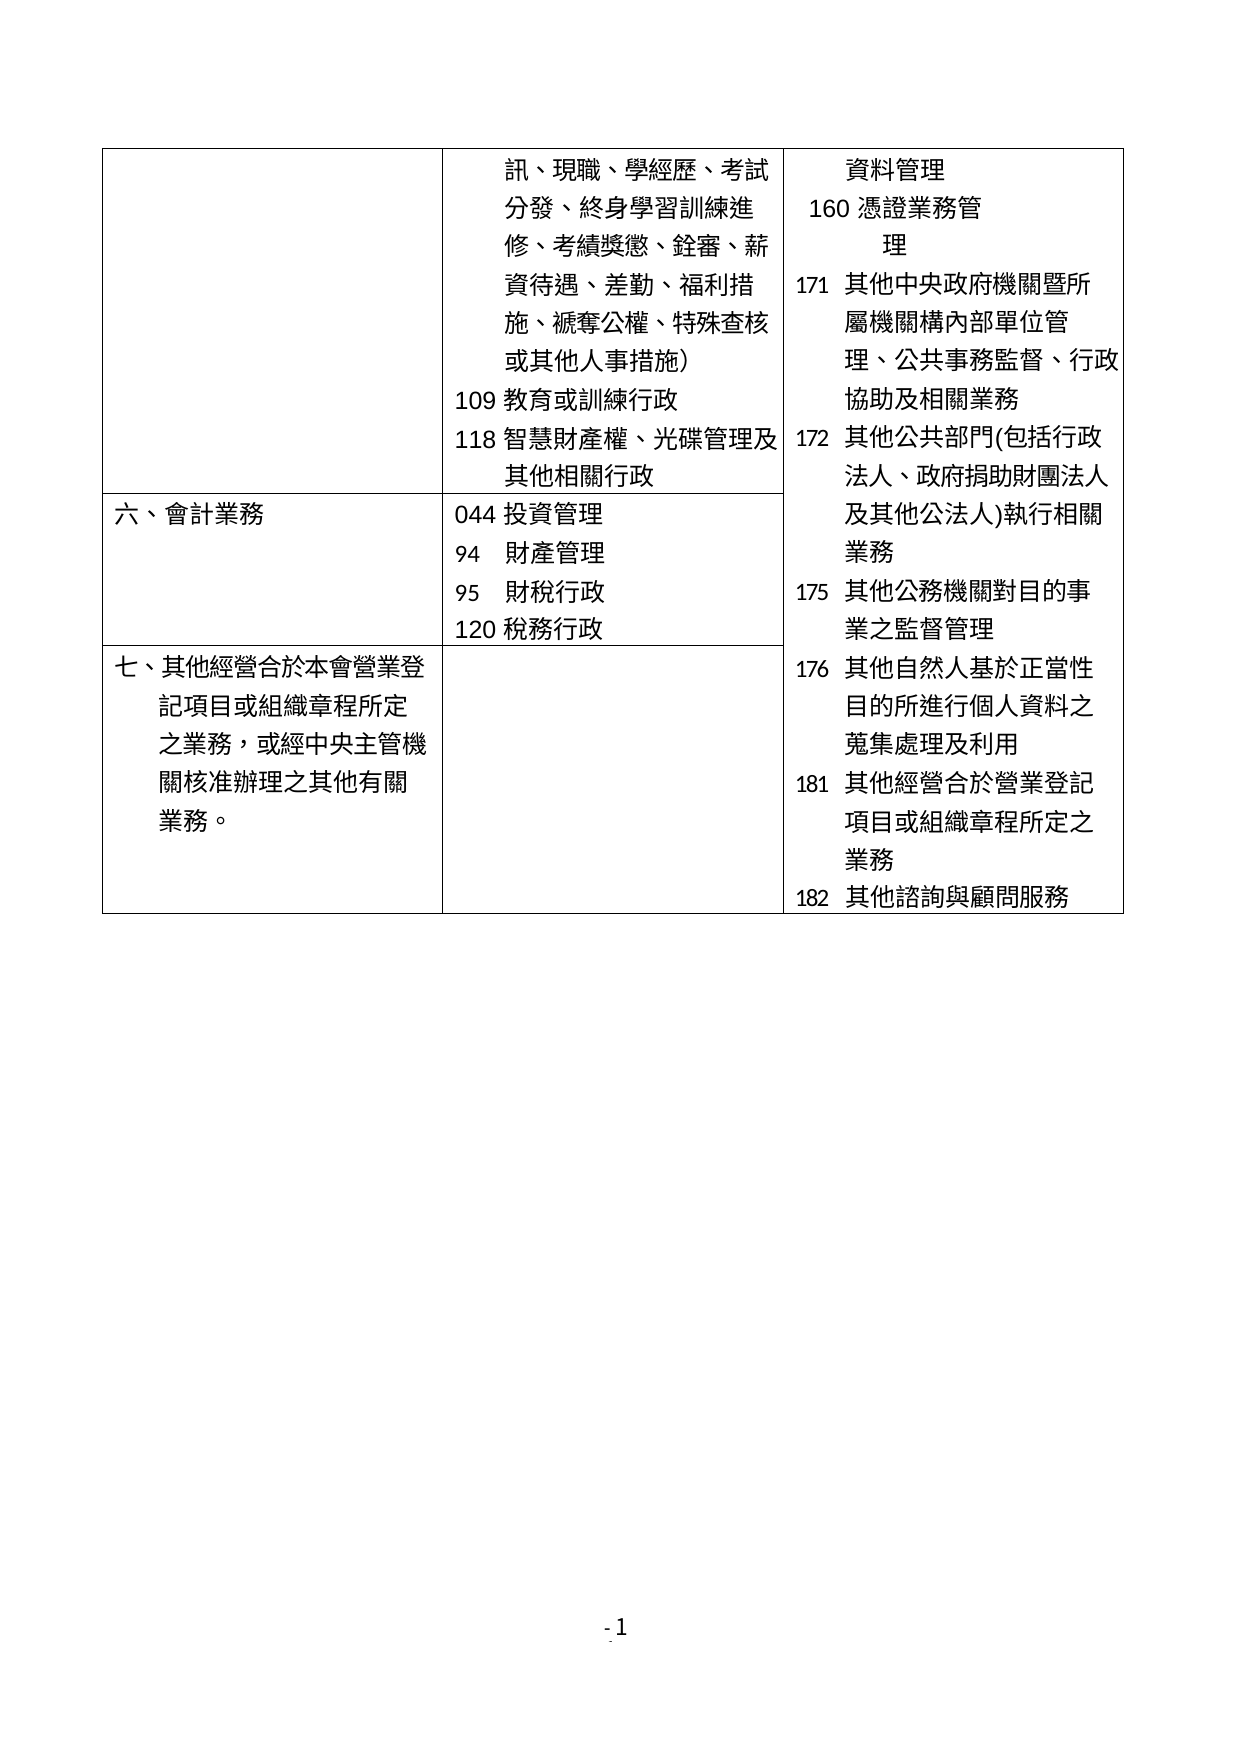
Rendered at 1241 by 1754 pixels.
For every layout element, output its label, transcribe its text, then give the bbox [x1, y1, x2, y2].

table_header [103, 149, 442, 493]
table_cell 六、會計業務 [103, 494, 442, 645]
table_header 訊、現職、學經歷、考試分發、終身學習訓練進修、考績獎懲、銓審、薪資待遇、差勤、福利措施、褫奪公權、特殊查核或其他人事措施） 109 教育或訓練行政 118 智慧財產權、光碟管理及 其他相關行政 [443, 149, 783, 493]
table_cell [443, 646, 783, 913]
table_cell 044 投資管理 財產管理 財稅行政 120 稅務行政 [443, 494, 783, 645]
table_cell 七、其他經營合於本會營業登記項目或組織章程所定之業務，或經中央主管機關核准辦理之其他有關業務。 [103, 646, 442, 913]
table_header 資料管理 160 憑證業務管理 其他中央政府機關暨所屬機關構內部單位管 理、公共事務監督、行政協助及相關業務 其他公共部門(包括行政法人、政府捐助財團法人及其他公法人)執行相關業務 其他公務機關對目的事業之監督管理 其他自然人基於正當性目的所進行個人資料之蒐集處理及利用 其他經營合於營業登記項目或組織章程所定之業務 其他諮詢與顧問服務 [784, 149, 1123, 913]
